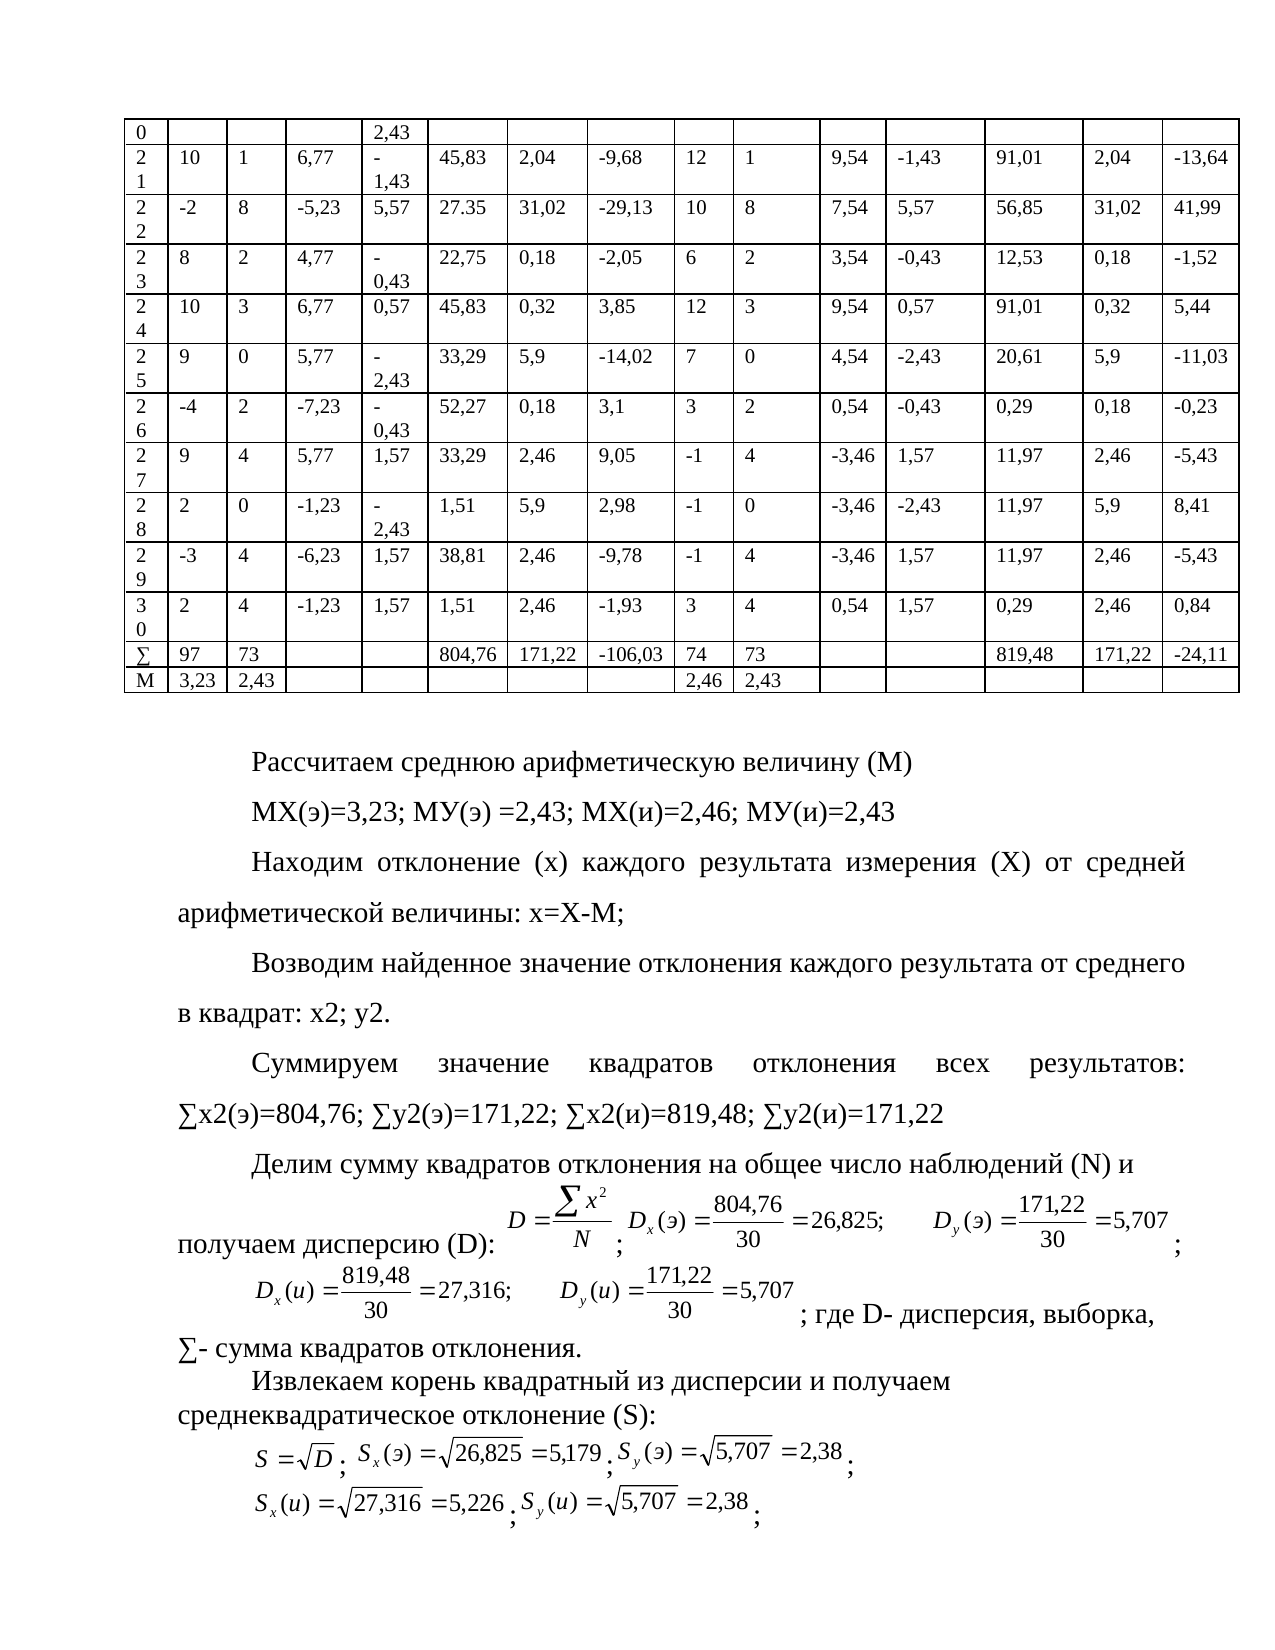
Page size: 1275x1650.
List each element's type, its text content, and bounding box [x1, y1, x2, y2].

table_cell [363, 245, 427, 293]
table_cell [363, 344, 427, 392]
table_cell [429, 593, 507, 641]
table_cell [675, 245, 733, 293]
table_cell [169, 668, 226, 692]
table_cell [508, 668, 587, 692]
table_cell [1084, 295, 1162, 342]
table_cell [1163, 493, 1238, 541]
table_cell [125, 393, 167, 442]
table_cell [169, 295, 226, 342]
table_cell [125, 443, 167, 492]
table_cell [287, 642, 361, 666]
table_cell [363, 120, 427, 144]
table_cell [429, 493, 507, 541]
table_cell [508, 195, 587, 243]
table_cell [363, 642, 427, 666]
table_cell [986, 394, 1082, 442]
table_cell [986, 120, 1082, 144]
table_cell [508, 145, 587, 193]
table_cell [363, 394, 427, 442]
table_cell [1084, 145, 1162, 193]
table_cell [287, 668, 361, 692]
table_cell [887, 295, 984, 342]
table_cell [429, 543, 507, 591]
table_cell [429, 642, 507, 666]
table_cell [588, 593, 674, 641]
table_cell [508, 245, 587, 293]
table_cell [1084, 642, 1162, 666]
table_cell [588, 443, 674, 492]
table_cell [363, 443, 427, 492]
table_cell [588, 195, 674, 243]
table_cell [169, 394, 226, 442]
text Находим отклонение (х) каждого результата измерения (Х) от средней арифметической величины: х=Х-М; [177, 844, 1186, 928]
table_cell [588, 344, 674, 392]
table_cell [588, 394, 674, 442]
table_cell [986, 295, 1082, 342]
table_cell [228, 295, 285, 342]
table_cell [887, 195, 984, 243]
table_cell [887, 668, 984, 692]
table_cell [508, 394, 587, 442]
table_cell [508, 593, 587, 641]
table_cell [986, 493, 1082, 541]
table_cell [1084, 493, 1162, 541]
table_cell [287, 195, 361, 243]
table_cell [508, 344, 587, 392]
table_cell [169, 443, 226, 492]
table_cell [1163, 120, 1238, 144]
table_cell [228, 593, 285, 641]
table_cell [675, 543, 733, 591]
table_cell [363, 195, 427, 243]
text МХ(э)=3,23; МУ(э) =2,43; МХ(и)=2,46; МУ(и)=2,43 [177, 794, 1186, 828]
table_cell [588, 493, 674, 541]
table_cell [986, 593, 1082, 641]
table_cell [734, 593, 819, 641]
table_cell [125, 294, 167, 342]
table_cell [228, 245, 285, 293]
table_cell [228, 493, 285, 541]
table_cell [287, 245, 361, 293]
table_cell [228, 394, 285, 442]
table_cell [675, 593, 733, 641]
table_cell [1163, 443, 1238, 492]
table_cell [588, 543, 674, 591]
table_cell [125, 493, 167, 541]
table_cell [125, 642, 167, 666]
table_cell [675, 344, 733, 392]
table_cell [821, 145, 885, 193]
text Делим сумму квадратов отклонения на общее число наблюдений (N) и получаем дисперсию (D): ;; [177, 1146, 1186, 1259]
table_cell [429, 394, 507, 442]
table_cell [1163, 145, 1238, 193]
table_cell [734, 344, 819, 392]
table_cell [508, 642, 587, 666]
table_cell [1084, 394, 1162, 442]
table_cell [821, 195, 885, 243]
text ; ;; [177, 1430, 1186, 1480]
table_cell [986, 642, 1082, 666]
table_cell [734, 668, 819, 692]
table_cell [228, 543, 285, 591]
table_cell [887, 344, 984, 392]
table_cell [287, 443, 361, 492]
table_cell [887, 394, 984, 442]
text ; где D- дисперсия, выборка, ∑- сумма квадратов отклонения. [177, 1259, 1186, 1363]
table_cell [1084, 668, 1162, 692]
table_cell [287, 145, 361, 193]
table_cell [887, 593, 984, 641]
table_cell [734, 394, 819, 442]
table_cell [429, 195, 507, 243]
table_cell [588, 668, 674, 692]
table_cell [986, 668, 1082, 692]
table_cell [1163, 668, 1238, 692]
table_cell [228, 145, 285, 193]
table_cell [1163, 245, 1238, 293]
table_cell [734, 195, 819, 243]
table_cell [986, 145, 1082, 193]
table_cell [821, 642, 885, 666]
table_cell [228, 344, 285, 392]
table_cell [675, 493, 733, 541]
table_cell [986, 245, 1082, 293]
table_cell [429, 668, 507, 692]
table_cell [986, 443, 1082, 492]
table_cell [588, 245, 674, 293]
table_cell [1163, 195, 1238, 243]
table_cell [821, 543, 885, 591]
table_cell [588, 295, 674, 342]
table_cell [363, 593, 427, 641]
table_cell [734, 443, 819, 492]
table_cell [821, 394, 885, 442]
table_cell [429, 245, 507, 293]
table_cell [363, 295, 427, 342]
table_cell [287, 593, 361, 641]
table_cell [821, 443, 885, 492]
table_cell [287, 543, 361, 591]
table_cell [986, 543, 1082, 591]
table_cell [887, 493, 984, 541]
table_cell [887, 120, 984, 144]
text Рассчитаем среднюю арифметическую величину (М) [177, 744, 1186, 777]
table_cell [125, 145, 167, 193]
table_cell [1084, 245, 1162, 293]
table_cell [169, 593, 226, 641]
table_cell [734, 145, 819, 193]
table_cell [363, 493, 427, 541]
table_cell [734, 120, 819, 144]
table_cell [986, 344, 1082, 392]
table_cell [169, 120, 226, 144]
text ;; [177, 1480, 1186, 1530]
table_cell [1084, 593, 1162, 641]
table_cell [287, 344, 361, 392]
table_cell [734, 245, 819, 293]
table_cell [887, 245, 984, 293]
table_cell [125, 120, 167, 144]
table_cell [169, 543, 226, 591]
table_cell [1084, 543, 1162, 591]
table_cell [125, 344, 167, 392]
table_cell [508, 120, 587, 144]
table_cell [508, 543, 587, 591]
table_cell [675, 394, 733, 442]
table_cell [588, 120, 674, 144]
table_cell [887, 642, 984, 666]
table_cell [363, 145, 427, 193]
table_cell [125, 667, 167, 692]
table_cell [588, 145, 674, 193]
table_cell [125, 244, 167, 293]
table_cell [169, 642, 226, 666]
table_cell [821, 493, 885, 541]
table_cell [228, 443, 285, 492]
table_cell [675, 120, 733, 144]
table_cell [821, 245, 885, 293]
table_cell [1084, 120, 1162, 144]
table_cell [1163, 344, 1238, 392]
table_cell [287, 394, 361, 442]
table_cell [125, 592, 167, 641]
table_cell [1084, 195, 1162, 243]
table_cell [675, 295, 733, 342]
text Возводим найденное значение отклонения каждого результата от среднего в квадрат: х2; у2. [177, 945, 1186, 1029]
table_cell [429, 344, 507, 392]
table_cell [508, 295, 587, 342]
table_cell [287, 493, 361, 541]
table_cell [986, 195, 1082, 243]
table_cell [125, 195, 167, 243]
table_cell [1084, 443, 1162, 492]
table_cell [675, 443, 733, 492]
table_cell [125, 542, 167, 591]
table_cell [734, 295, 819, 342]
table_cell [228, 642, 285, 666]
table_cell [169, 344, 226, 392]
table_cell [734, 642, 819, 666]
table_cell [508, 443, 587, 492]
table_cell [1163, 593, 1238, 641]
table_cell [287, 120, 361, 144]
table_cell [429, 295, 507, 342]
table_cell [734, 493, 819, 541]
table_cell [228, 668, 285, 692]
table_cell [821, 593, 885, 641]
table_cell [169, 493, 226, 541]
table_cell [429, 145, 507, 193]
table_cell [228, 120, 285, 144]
text Суммируем значение квадратов отклонения всех результатов: ∑х2(э)=804,76; ∑у2(э)=171,22; ∑х2(и)=819,48; ∑у2(и)=171,22 [177, 1046, 1186, 1129]
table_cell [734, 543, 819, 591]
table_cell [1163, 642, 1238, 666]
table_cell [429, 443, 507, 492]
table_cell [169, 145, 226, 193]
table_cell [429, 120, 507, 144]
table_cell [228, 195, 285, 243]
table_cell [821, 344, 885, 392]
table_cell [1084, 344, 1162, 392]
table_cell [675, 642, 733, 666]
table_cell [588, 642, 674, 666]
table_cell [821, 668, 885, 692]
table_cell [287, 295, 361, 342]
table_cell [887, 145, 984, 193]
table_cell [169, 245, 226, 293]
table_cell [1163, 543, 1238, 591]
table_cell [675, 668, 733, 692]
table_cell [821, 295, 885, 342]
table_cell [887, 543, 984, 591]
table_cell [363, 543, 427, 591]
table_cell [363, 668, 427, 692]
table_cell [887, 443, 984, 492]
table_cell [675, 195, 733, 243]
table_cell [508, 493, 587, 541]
text Извлекаем корень квадратный из дисперсии и получаем среднеквадратическое отклонение (S): [177, 1363, 1186, 1430]
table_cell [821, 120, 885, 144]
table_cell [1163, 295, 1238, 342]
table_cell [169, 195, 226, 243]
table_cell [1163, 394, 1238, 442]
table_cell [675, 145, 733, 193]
